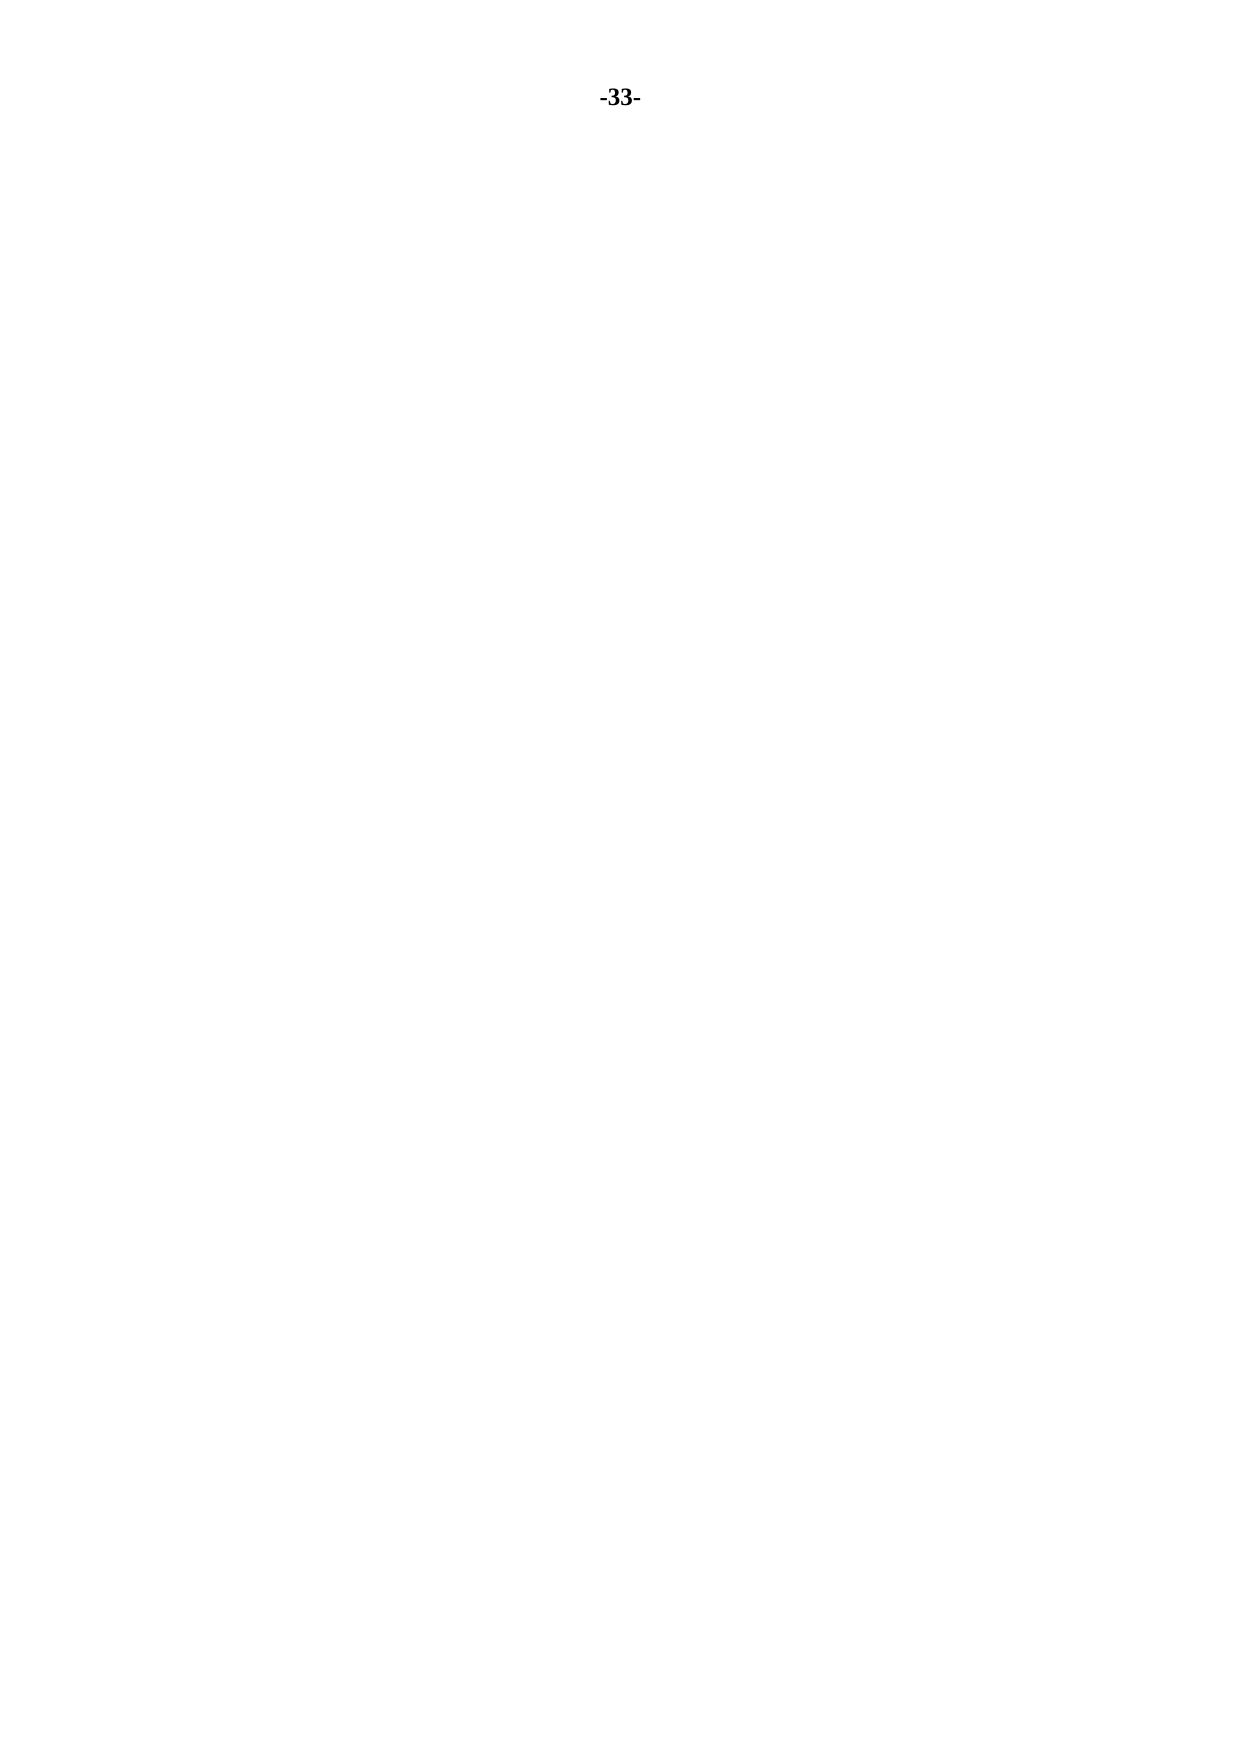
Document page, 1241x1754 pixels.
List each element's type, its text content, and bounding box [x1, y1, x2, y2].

text -33- [135, 75, 1105, 110]
